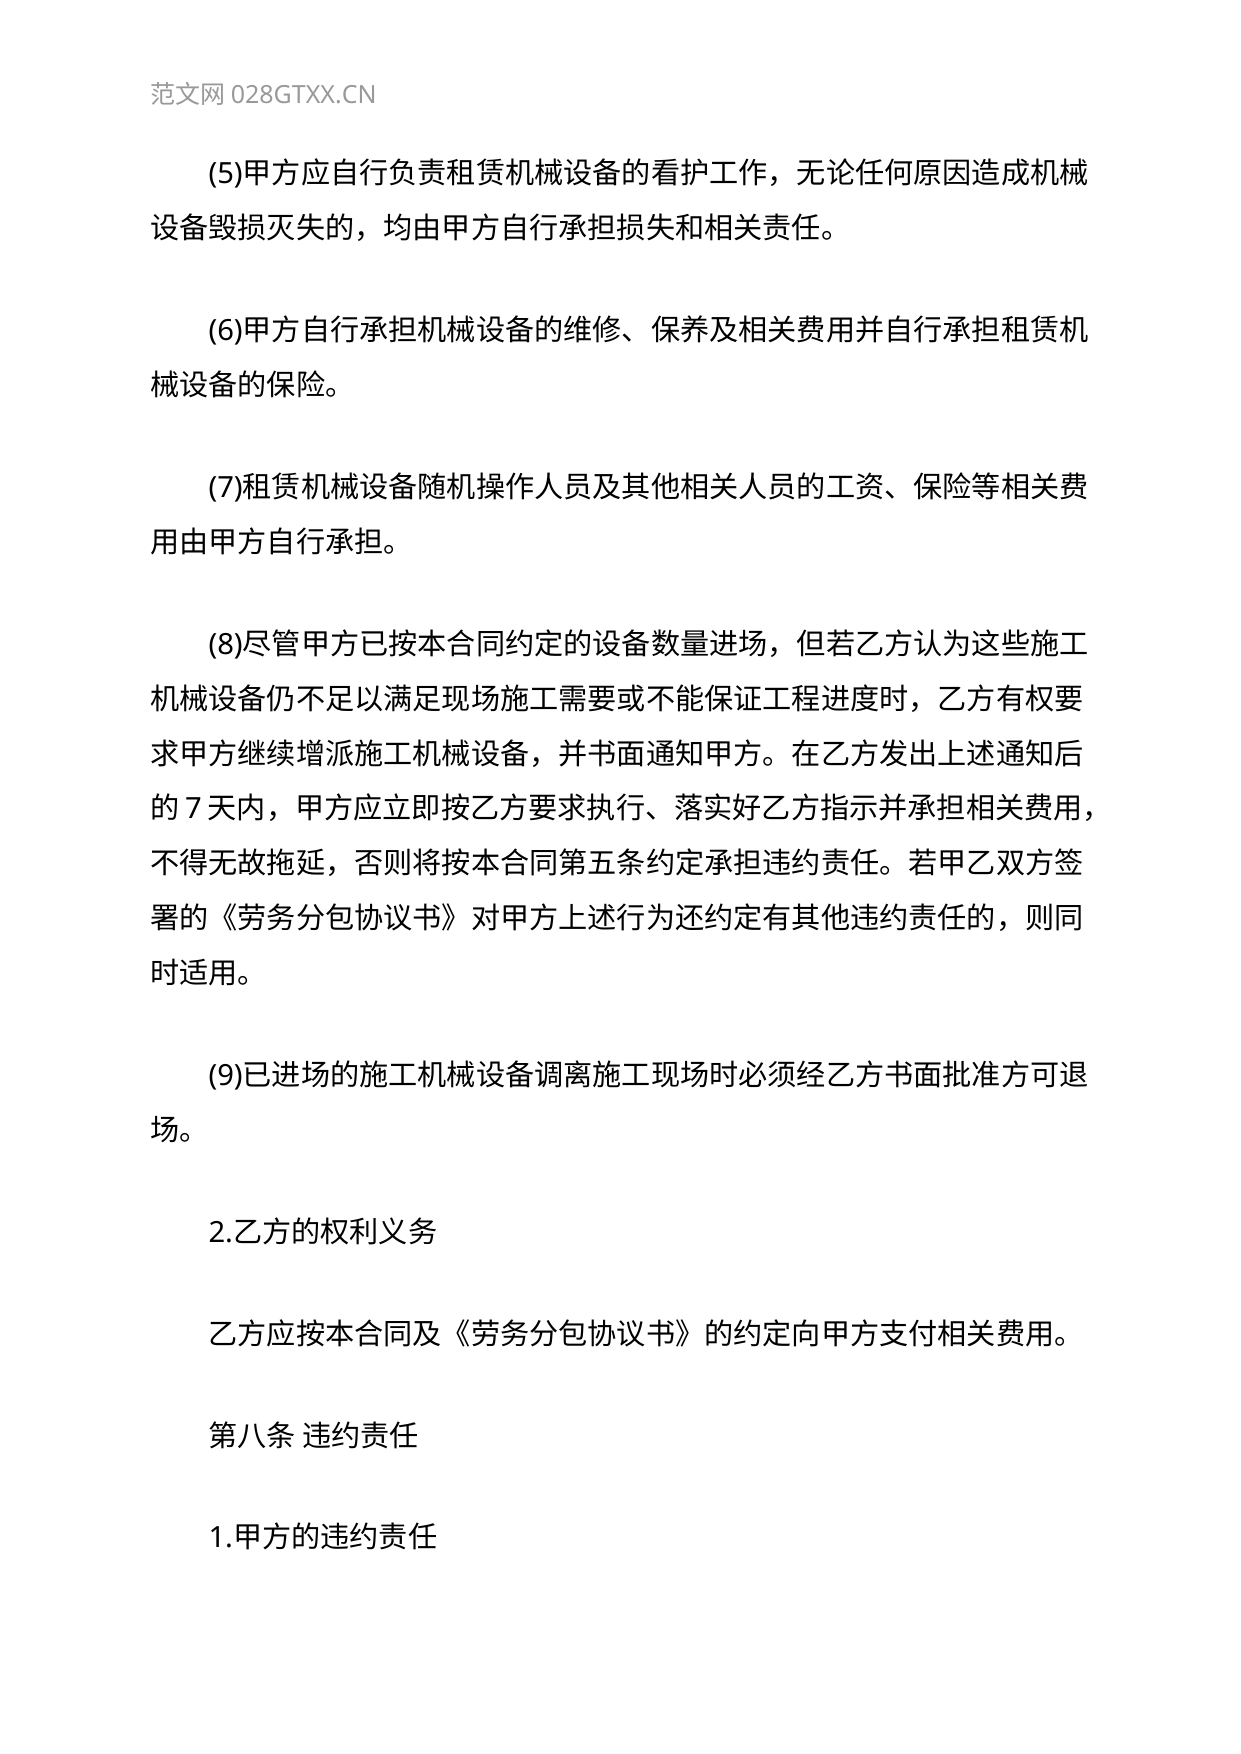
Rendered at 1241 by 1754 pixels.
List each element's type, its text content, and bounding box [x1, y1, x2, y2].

text (7)租赁机械设备随机操作人员及其他相关人员的工资、保险等相关费用由甲方自行承担。 [150, 463, 1090, 561]
text (5)甲方应自行负责租赁机械设备的看护工作，无论任何原因造成机械设备毁损灭失的，均由甲方自行承担损失和相关责任。 [150, 150, 1090, 247]
text 乙方应按本合同及《劳务分包协议书》的约定向甲方支付相关费用。 [150, 1310, 1090, 1353]
text 2.乙方的权利义务 [150, 1208, 1090, 1251]
text (9)已进场的施工机械设备调离施工现场时必须经乙方书面批准方可退场。 [150, 1052, 1090, 1149]
text 1.甲方的违约责任 [150, 1514, 1090, 1556]
text (8)尽管甲方已按本合同约定的设备数量进场，但若乙方认为这些施工机械设备仍不足以满足现场施工需要或不能保证工程进度时，乙方有权要求甲方继续增派施工机械设备，并书面通知甲方。在乙方发出上述通知后的7天内，甲方应立即按乙方要求执行、落实好乙方指示并承担相关费用，不得无故拖延，否则将按本合同第五条约定承担违约责任。若甲乙双方签署的《劳务分包协议书》对甲方上述行为还约定有其他违约责任的，则同时适用。 [150, 620, 1090, 992]
text (6)甲方自行承担机械设备的维修、保养及相关费用并自行承担租赁机械设备的保险。 [150, 307, 1090, 404]
text 第八条 违约责任 [150, 1412, 1090, 1454]
